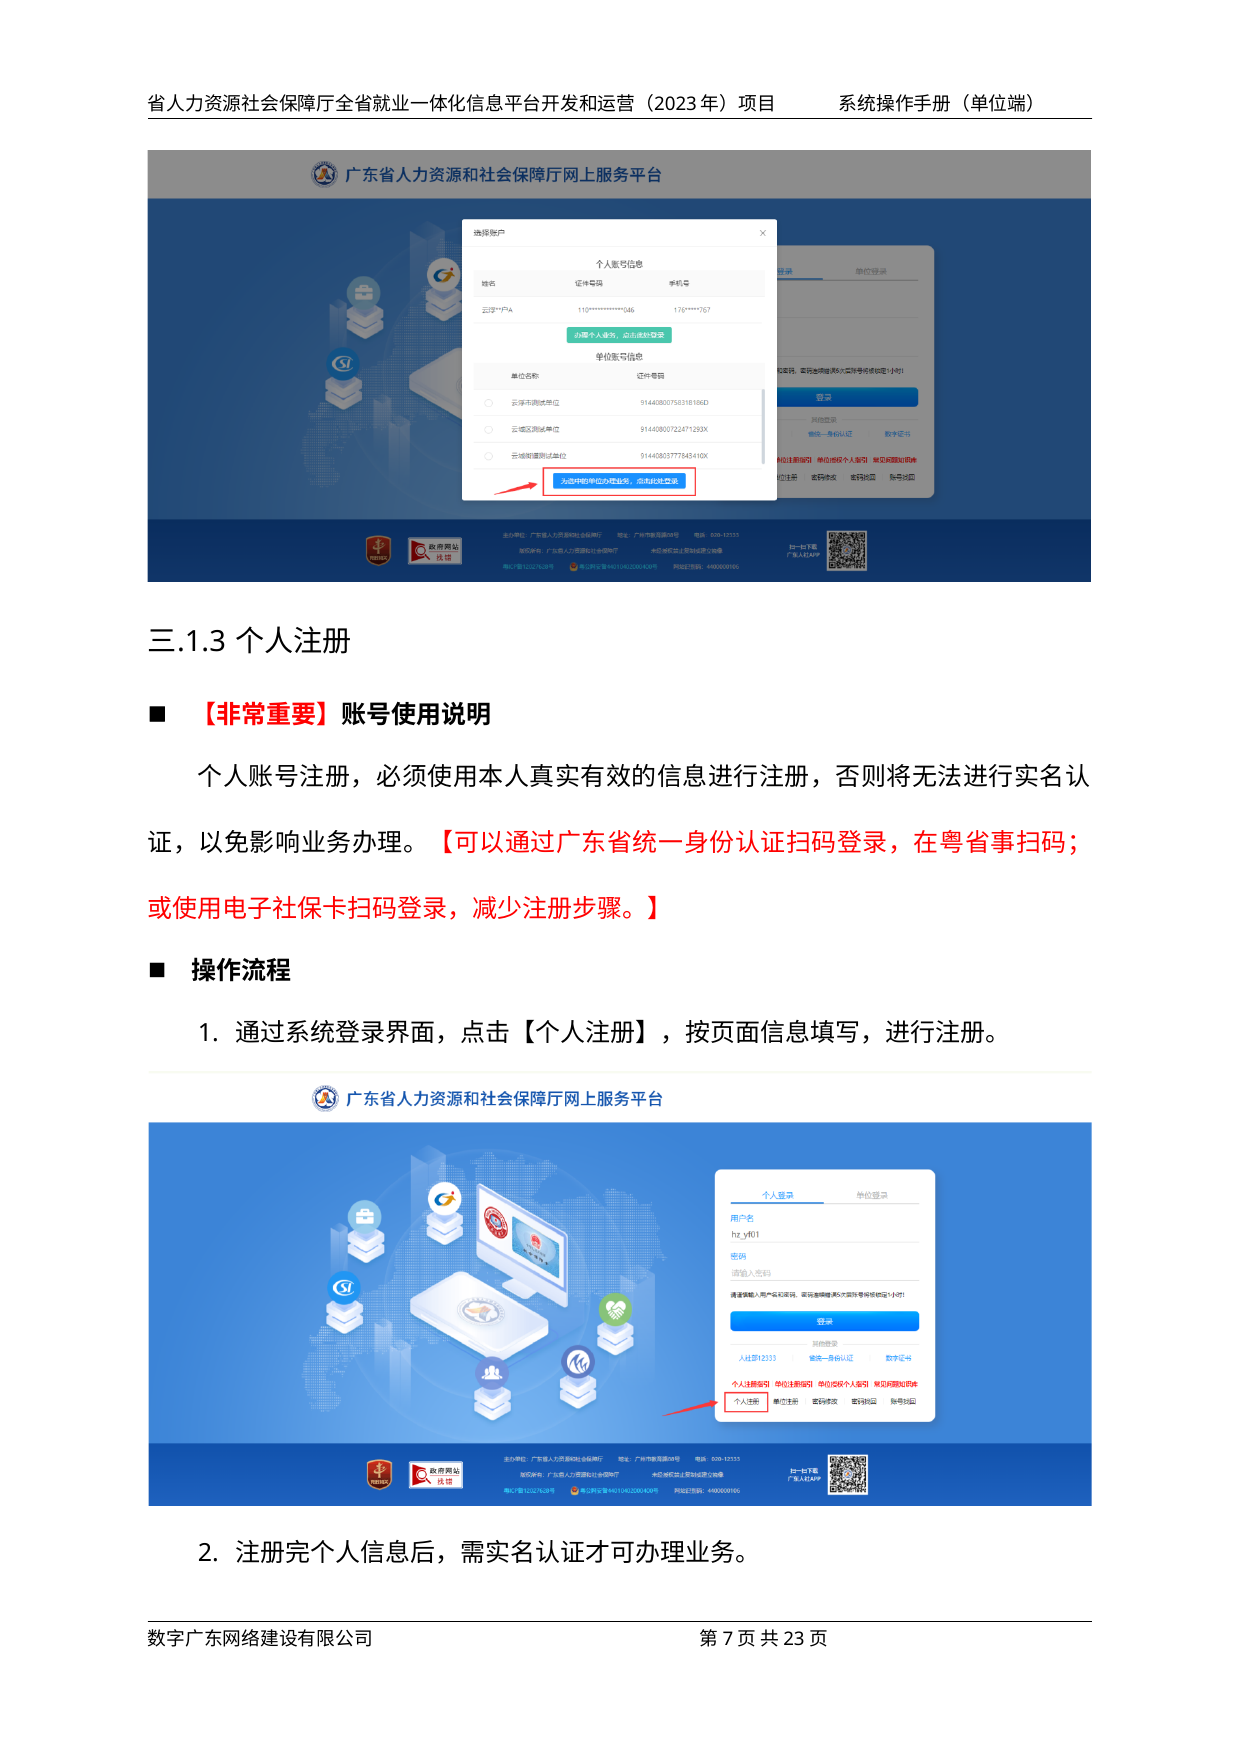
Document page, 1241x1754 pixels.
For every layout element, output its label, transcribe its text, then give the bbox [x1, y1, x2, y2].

list 【非常重要】账号使用说明 [148, 690, 1092, 734]
picture [148, 1071, 1092, 1506]
list 注册完个人信息后，需实名认证才可办理业务。 [148, 1529, 1092, 1573]
list 操作流程 [148, 947, 1092, 991]
picture [147, 150, 1091, 582]
list 个人账号注册，必须使用本人真实有效的信息进行注册，否则将无法进行实名认证，以免影响业务办理。【可以通过广东省统一身份认证扫码登录，在粤省事扫码；或使用电子社保卡扫码登录，减少注册步骤。】 [148, 752, 1092, 928]
text 个人注册 [148, 616, 1092, 660]
list 通过系统登录界面，点击【个人注册】，按页面信息填写，进行注册。 [148, 1009, 1092, 1053]
